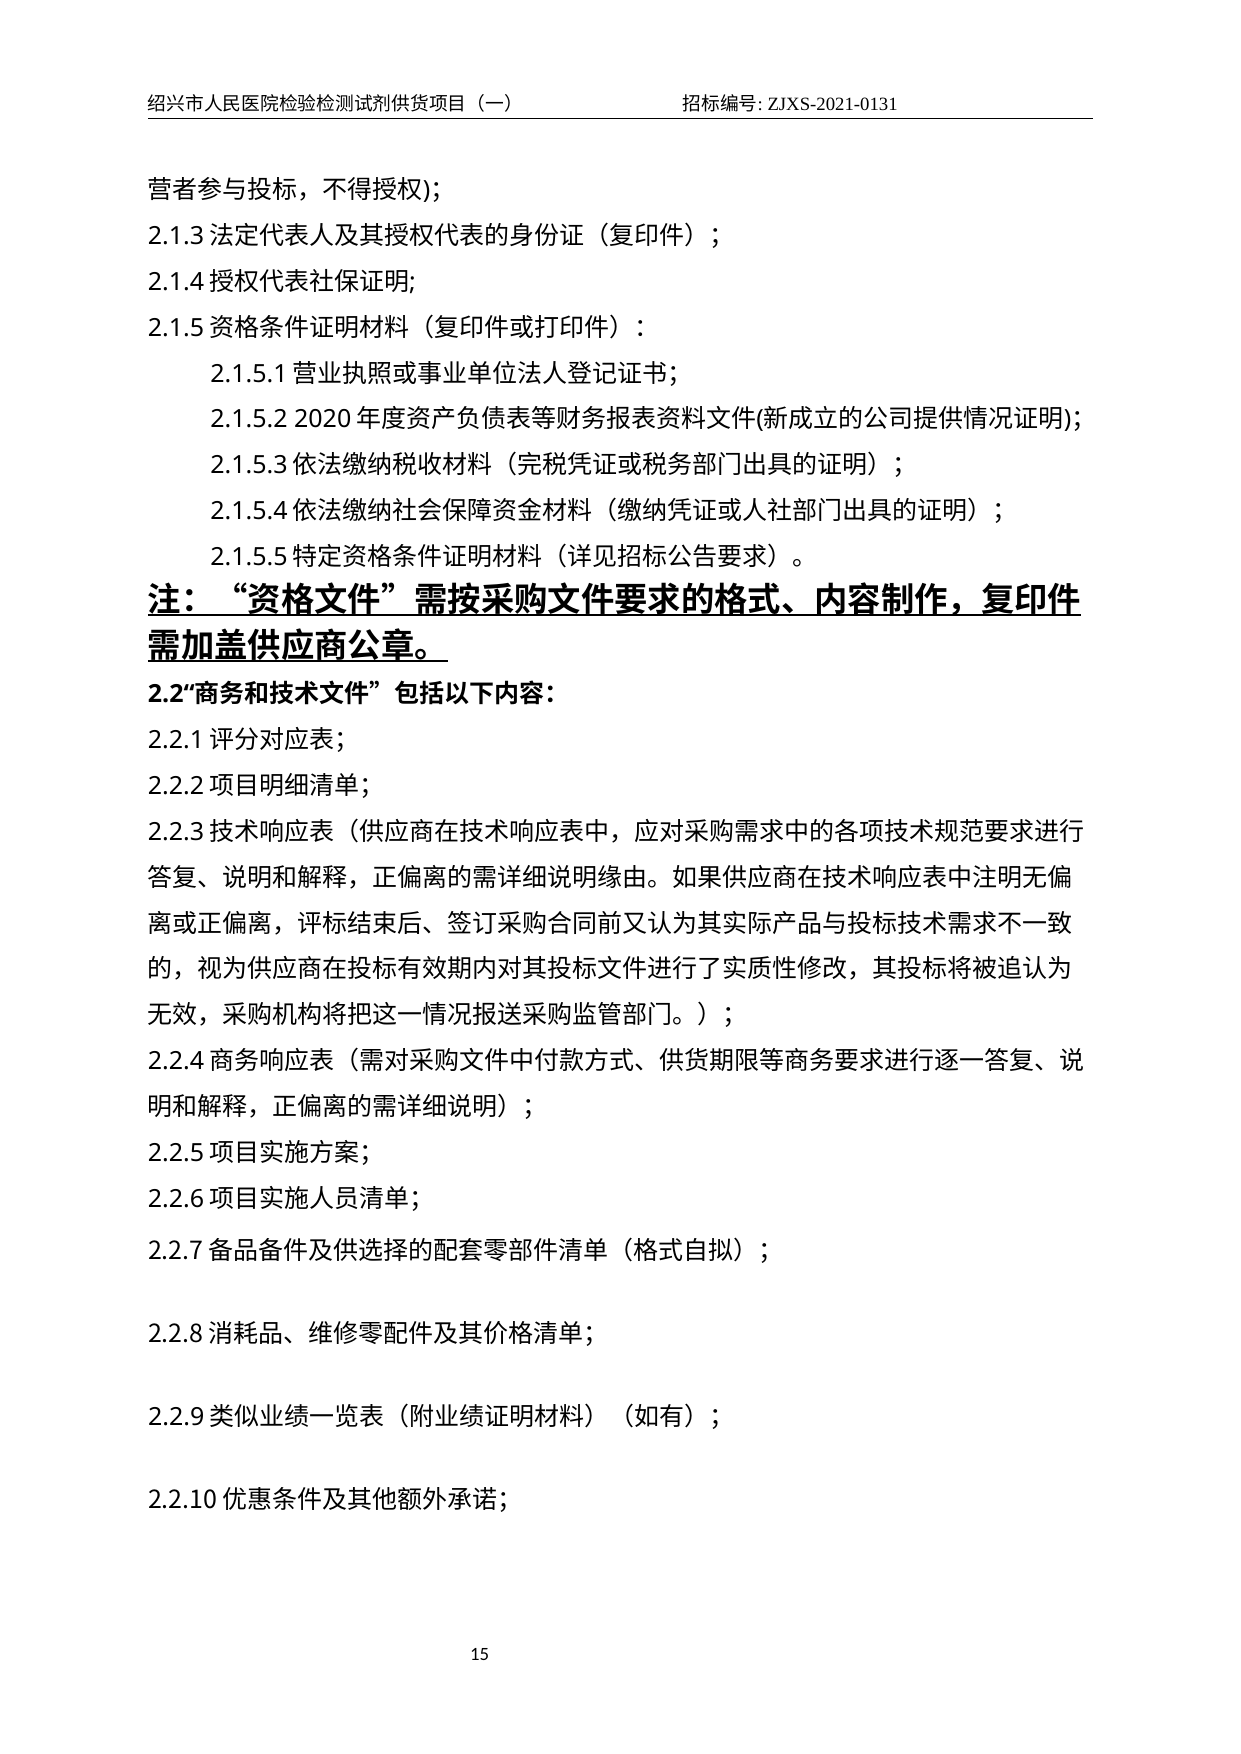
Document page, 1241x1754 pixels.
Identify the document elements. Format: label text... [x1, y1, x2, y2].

text 2.2.3技术响应表（供应商在技术响应表中，应对采购需求中的各项技术规范要求进行答复、说明和解释，正偏离的需详细说明缘由。如果供应商在技术响应表中注明无偏离或正偏离，评标结束后、签订采购合同前又认为其实际产品与投标技术需求不一致的，视为供应商在投标有效期内对其投标文件进行了实质性修改，其投标将被追认为无效，采购机构将把这一情况报送采购监管部门。）； [148, 804, 1093, 1033]
text 2.2.1评分对应表； [148, 712, 1093, 758]
text 2.2.6项目实施人员清单； [148, 1170, 1093, 1216]
text 注：“资格文件”需按采购文件要求的格式、内容制作，复印件需加盖供应商公章。 [148, 574, 1093, 666]
text 2.2.5项目实施方案； [148, 1124, 1093, 1170]
text 2.1.5.2 2020年度资产负债表等财务报表资料文件(新成立的公司提供情况证明)； [148, 391, 1093, 437]
text 2.1.5.4依法缴纳社会保障资金材料（缴纳凭证或人社部门出具的证明）； [148, 483, 1093, 529]
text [148, 162, 1093, 208]
text 2.1.4授权代表社保证明; [148, 254, 1093, 299]
text 2.2.2项目明细清单； [148, 758, 1093, 804]
text 2.1.5资格条件证明材料（复印件或打印件）： [148, 299, 1093, 345]
text 2.2.7备品备件及供选择的配套零部件清单（格式自拟）； [148, 1216, 1093, 1281]
text 2.1.5.3依法缴纳税收材料（完税凭证或税务部门出具的证明）； [148, 437, 1093, 483]
text 2.2.9类似业绩一览表（附业绩证明材料）（如有）； [148, 1382, 1093, 1447]
text 2.2“商务和技术文件”包括以下内容： [148, 666, 1093, 712]
text 2.2.8消耗品、维修零配件及其价格清单； [148, 1299, 1093, 1364]
text 2.1.5.1营业执照或事业单位法人登记证书； [148, 345, 1093, 391]
text 2.1.5.5特定资格条件证明材料（详见招标公告要求）。 [148, 529, 1093, 574]
text 2.2.4商务响应表（需对采购文件中付款方式、供货期限等商务要求进行逐一答复、说明和解释，正偏离的需详细说明）； [148, 1033, 1093, 1124]
text 2.2.10优惠条件及其他额外承诺； [148, 1466, 1093, 1531]
text 2.1.3法定代表人及其授权代表的身份证（复印件）； [148, 208, 1093, 254]
